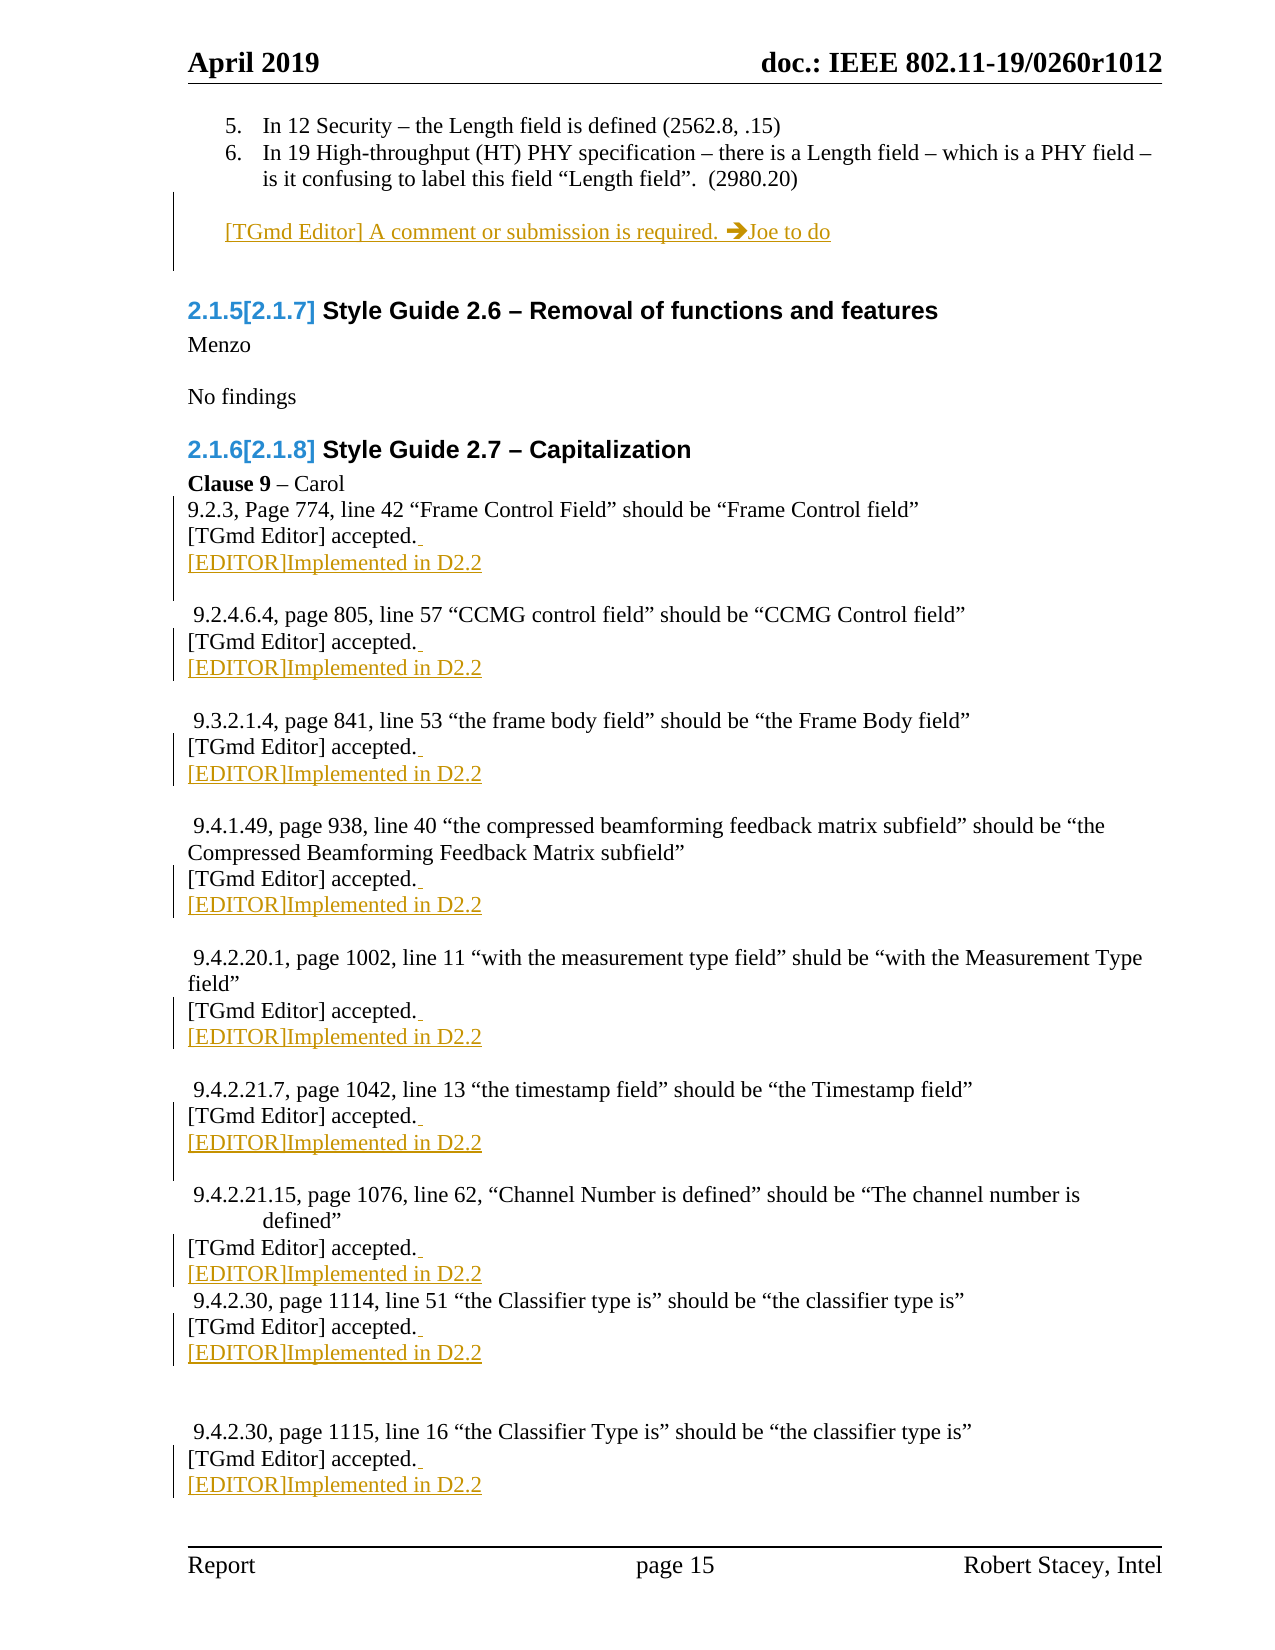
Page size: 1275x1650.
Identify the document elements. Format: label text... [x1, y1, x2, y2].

text [TGmd Editor] accepted. [187, 1313, 1162, 1339]
list In 19 High-throughput (HT) PHY specification – there is a Length field – which is a PHY field – is it confusing to label this field “Length field”. (2980.20) [225, 139, 1162, 192]
text 9.4.2.21.7, page 1042, line 13 “the timestamp field” should be “the Timestamp field” [187, 1076, 1162, 1102]
text [TGmd Editor] accepted. [187, 1102, 1162, 1128]
text 9.4.2.21.15, page 1076, line 62, “Channel Number is defined” should be “The channel number is defined” [187, 1181, 1162, 1234]
subtitle Style Guide 2.6 – Removal of functions and features [187, 296, 1162, 324]
list In 12 Security – the Length field is defined (2562.8, .15) [225, 112, 1162, 139]
text Menzo [187, 331, 1162, 357]
text 9.4.1.49, page 938, line 40 “the compressed beamforming feedback matrix subfield” should be “the Compressed Beamforming Feedback Matrix subfield” [187, 812, 1162, 865]
text [TGmd Editor] accepted. [187, 1445, 1162, 1471]
text [TGmd Editor] accepted. [187, 865, 1162, 891]
text [TGmd Editor] accepted. [187, 733, 1162, 759]
text 9.4.2.30, page 1114, line 51 “the Classifier type is” should be “the classifier type is” [187, 1287, 1162, 1313]
text 9.2.3, Page 774, line 42 “Frame Control Field” should be “Frame Control field” [187, 496, 1162, 522]
text 9.2.4.6.4, page 805, line 57 “CCMG control field” should be “CCMG Control field” [187, 601, 1162, 628]
text 9.4.2.30, page 1115, line 16 “the Classifier Type is” should be “the classifier type is” [187, 1418, 1162, 1445]
text 9.3.2.1.4, page 841, line 53 “the frame body field” should be “the Frame Body field” [187, 707, 1162, 733]
text Clause 9 – Carol [187, 470, 1162, 496]
text [TGmd Editor] accepted. [187, 997, 1162, 1023]
subtitle Style Guide 2.7 – Capitalization [187, 435, 1162, 463]
text [TGmd Editor] accepted. [187, 1234, 1162, 1260]
text [TGmd Editor] accepted. [187, 628, 1162, 654]
text [TGmd Editor] accepted. [187, 522, 1162, 549]
text No findings [187, 383, 1162, 410]
text 9.4.2.20.1, page 1002, line 11 “with the measurement type field” shuld be “with the Measurement Type field” [187, 944, 1162, 997]
